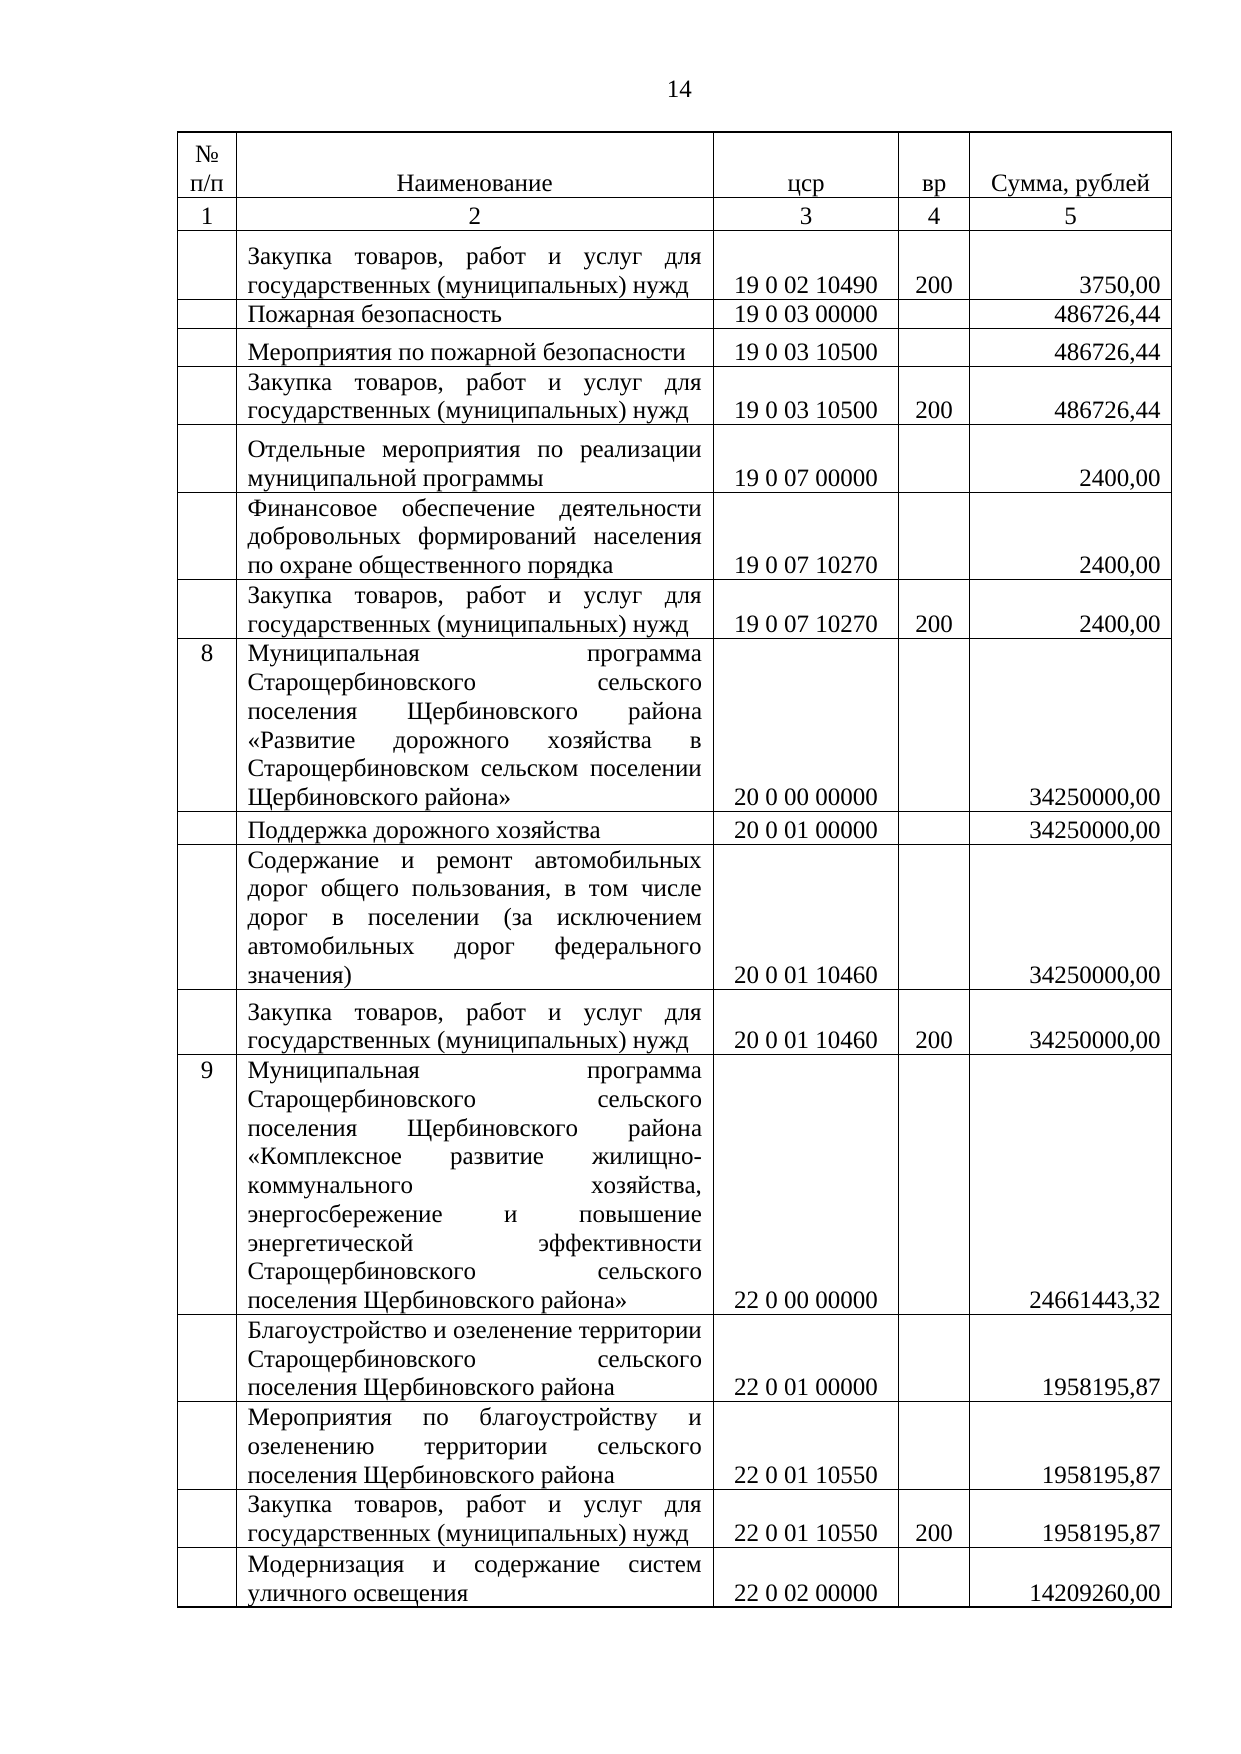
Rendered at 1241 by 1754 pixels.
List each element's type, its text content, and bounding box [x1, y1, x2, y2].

table_header Сумма, рублей [970, 133, 1171, 197]
table_cell 3750,00 [970, 231, 1171, 298]
table_cell 19 0 03 10500 [714, 367, 898, 424]
table_header Наименование [237, 133, 713, 197]
table_cell Закупка товаров, работ и услуг для государственных (муниципальных) нужд [237, 990, 713, 1054]
table_cell Закупка товаров, работ и услуг для государственных (муниципальных) нужд [237, 367, 713, 424]
table_cell 1 [178, 198, 236, 230]
table_cell 34250000,00 [970, 812, 1171, 844]
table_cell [237, 231, 713, 298]
table_cell 200 [899, 1490, 969, 1547]
table_cell 19 0 07 10270 [714, 580, 898, 637]
table_cell Содержание и ремонт автомобильных дорог общего пользования, в том числе дорог в поселении (за исключением автомобильных дорог федерального значения) [237, 845, 713, 988]
table_cell Закупка товаров, работ и услуг для государственных (муниципальных) нужд [237, 580, 713, 637]
table_header № п/п [178, 133, 236, 197]
table_cell Модернизация и содержание систем уличного освещения [237, 1548, 713, 1606]
table_cell Благоустройство и озеленение территории Старощербиновского сельского поселения Щербиновского района [237, 1315, 713, 1401]
table_cell 22 0 01 10550 [714, 1402, 898, 1488]
table_cell [899, 1315, 969, 1401]
table_cell [178, 580, 236, 637]
table_cell Финансовое обеспечение деятельности добровольных формирований населения по охране общественного порядка [237, 493, 713, 579]
table_cell [178, 1315, 236, 1401]
table_cell 2400,00 [970, 425, 1171, 492]
table_cell [899, 1402, 969, 1488]
table_cell [899, 493, 969, 579]
table_cell 34250000,00 [970, 990, 1171, 1054]
table_cell 200 [899, 990, 969, 1054]
table_cell 2400,00 [970, 493, 1171, 579]
table_cell 34250000,00 [970, 845, 1171, 988]
table_cell 19 0 07 10270 [714, 493, 898, 579]
table_cell 1958195,87 [970, 1402, 1171, 1488]
table_cell Муниципальная программа Старощербиновского сельского поселения Щербиновского района «Комплексное развитие жилищно-коммунального хозяйства, энергосбережение и повышение энергетической эффективности Старощербиновского сельского поселения Щербиновского района» [237, 1055, 713, 1314]
table_cell 2400,00 [970, 580, 1171, 637]
table_cell 200 [899, 231, 969, 298]
table_cell Муниципальная программа Старощербиновского сельского поселения Щербиновского района «Развитие дорожного хозяйства в Старощербиновском сельском поселении Щербиновского района» [237, 639, 713, 811]
table_cell [178, 1490, 236, 1547]
table_cell [899, 1548, 969, 1606]
table_cell 22 0 00 00000 [714, 1055, 898, 1314]
table_cell 22 0 01 00000 [714, 1315, 898, 1401]
table_cell [178, 231, 236, 298]
table_cell 200 [899, 580, 969, 637]
table_cell 34250000,00 [970, 639, 1171, 811]
table_cell 1958195,87 [970, 1315, 1171, 1401]
table_header цср [714, 133, 898, 197]
table_cell [178, 329, 236, 366]
table_cell [178, 367, 236, 424]
table_cell [899, 425, 969, 492]
table_cell 3 [714, 198, 898, 230]
table_cell 486726,44 [970, 329, 1171, 366]
table_cell [178, 1548, 236, 1606]
table_cell Мероприятия по пожарной безопасности [237, 329, 713, 366]
table_cell 22 0 02 00000 [714, 1548, 898, 1606]
table_cell 20 0 01 10460 [714, 990, 898, 1054]
table_cell 486726,44 [970, 367, 1171, 424]
table_cell [178, 1402, 236, 1488]
table_cell Закупка товаров, работ и услуг для государственных (муниципальных) нужд [237, 1490, 713, 1547]
table_cell [178, 845, 236, 988]
table_cell 19 0 02 10490 [714, 231, 898, 298]
table_cell [178, 425, 236, 492]
table_cell 1958195,87 [970, 1490, 1171, 1547]
table_cell 19 0 07 00000 [714, 425, 898, 492]
table_cell 200 [899, 367, 969, 424]
table_cell Отдельные мероприятия по реализации муниципальной программы [237, 425, 713, 492]
table_cell [899, 845, 969, 988]
table_cell 9 [178, 1055, 236, 1314]
table_cell 20 0 01 00000 [714, 812, 898, 844]
table_cell [899, 812, 969, 844]
table_cell 19 0 03 10500 [714, 329, 898, 366]
table_cell [899, 329, 969, 366]
table_cell [899, 639, 969, 811]
table_cell [178, 990, 236, 1054]
table_cell 486726,44 [970, 300, 1171, 328]
table_cell 2 [237, 198, 713, 230]
table_cell [178, 493, 236, 579]
table_cell Поддержка дорожного хозяйства [237, 812, 713, 844]
table_cell 20 0 01 10460 [714, 845, 898, 988]
table_cell [899, 1055, 969, 1314]
table_cell 22 0 01 10550 [714, 1490, 898, 1547]
table_cell [178, 300, 236, 328]
table_cell 14209260,00 [970, 1548, 1171, 1606]
table_cell 19 0 03 00000 [714, 300, 898, 328]
table_cell [178, 812, 236, 844]
table_cell [899, 300, 969, 328]
table_header вр [899, 133, 969, 197]
table_cell 8 [178, 639, 236, 811]
table_cell Пожарная безопасность [237, 300, 713, 328]
table_cell 20 0 00 00000 [714, 639, 898, 811]
table_cell 5 [970, 198, 1171, 230]
table_cell 4 [899, 198, 969, 230]
table_cell Мероприятия по благоустройству и озеленению территории сельского поселения Щербиновского района [237, 1402, 713, 1488]
table_cell 24661443,32 [970, 1055, 1171, 1314]
